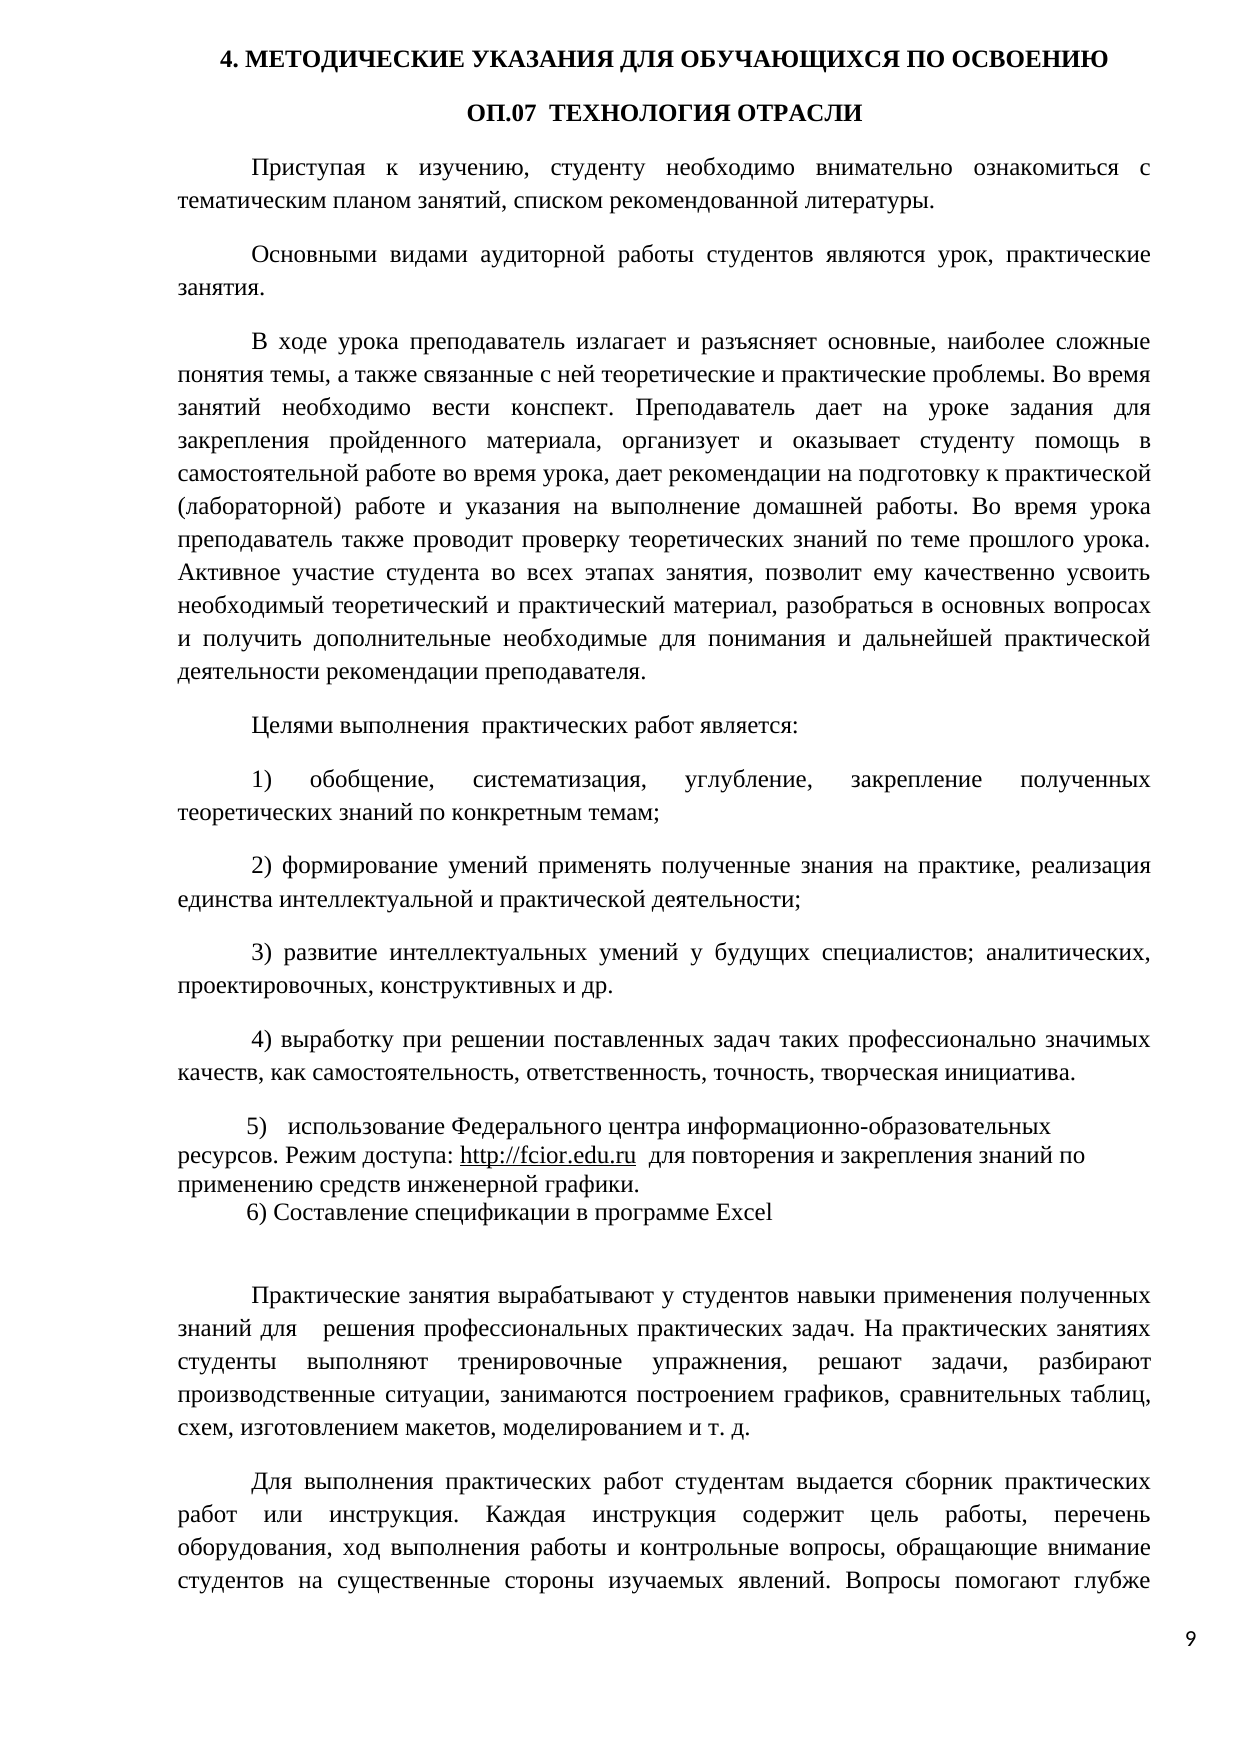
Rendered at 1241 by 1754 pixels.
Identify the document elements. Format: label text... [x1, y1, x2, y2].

text Приступая к изучению, студенту необходимо внимательно ознакомиться с тематическим планом занятий, списком рекомендованной литературы. [177, 152, 1152, 214]
text 4. МЕТОДИЧЕСКИЕ УКАЗАНИЯ ДЛЯ ОБУЧАЮЩИХСЯ ПО ОСВОЕНИЮ [177, 44, 1152, 73]
text 3) развитие интеллектуальных умений у будущих специалистов; аналитических, проектировочных, конструктивных и др. [177, 937, 1152, 999]
text Основными видами аудиторной работы студентов являются урок, практические занятия. [177, 239, 1152, 301]
text В ходе урока преподаватель излагает и разъясняет основные, наиболее сложные понятия темы, а также связанные с ней теоретические и практические проблемы. Во время занятий необходимо вести конспект. Преподаватель дает на уроке задания для закрепления пройденного материала, организует и оказывает студенту помощь в самостоятельной работе во время урока, дает рекомендации на подготовку к практической (лабораторной) работе и указания на выполнение домашней работы. Во время урока преподаватель также проводит проверку теоретических знаний по теме прошлого урока. Активное участие студента во всех этапах занятия, позволит ему качественно усвоить необходимый теоретический и практический материал, разобраться в основных вопросах и получить дополнительные необходимые для понимания и дальнейшей практической деятельности рекомендации преподавателя. [177, 326, 1152, 685]
text 2) формирование умений применять полученные знания на практике, реализация единства интеллектуальной и практической деятельности; [177, 851, 1152, 912]
text 1) обобщение, систематизация, углубление, закрепление полученных теоретических знаний по конкретным темам; [177, 764, 1152, 826]
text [177, 1466, 1152, 1594]
text 6) Составление спецификации в программе Excel [177, 1197, 1152, 1226]
text 4) выработку при решении поставленных задач таких профессионально значимых качеств, как самостоятельность, ответственность, точность, творческая инициатива. [177, 1024, 1152, 1086]
text Практические занятия вырабатывают у студентов навыки применения полученных знаний для решения профессиональных практических задач. На практических занятиях студенты выполняют тренировочные упражнения, решают задачи, разбирают производственные ситуации, занимаются построением графиков, сравнительных таблиц, схем, изготовлением макетов, моделированием и т. д. [177, 1280, 1152, 1441]
text 5) использование Федерального центра информационно-образовательных ресурсов. Режим доступа: http://fcior.edu.ru для повторения и закрепления знаний по применению средств инженерной графики. [177, 1111, 1152, 1197]
text Целями выполнения практических работ является: [177, 710, 1152, 739]
text ОП.07 ТЕХНОЛОГИЯ ОТРАСЛИ [177, 98, 1152, 127]
